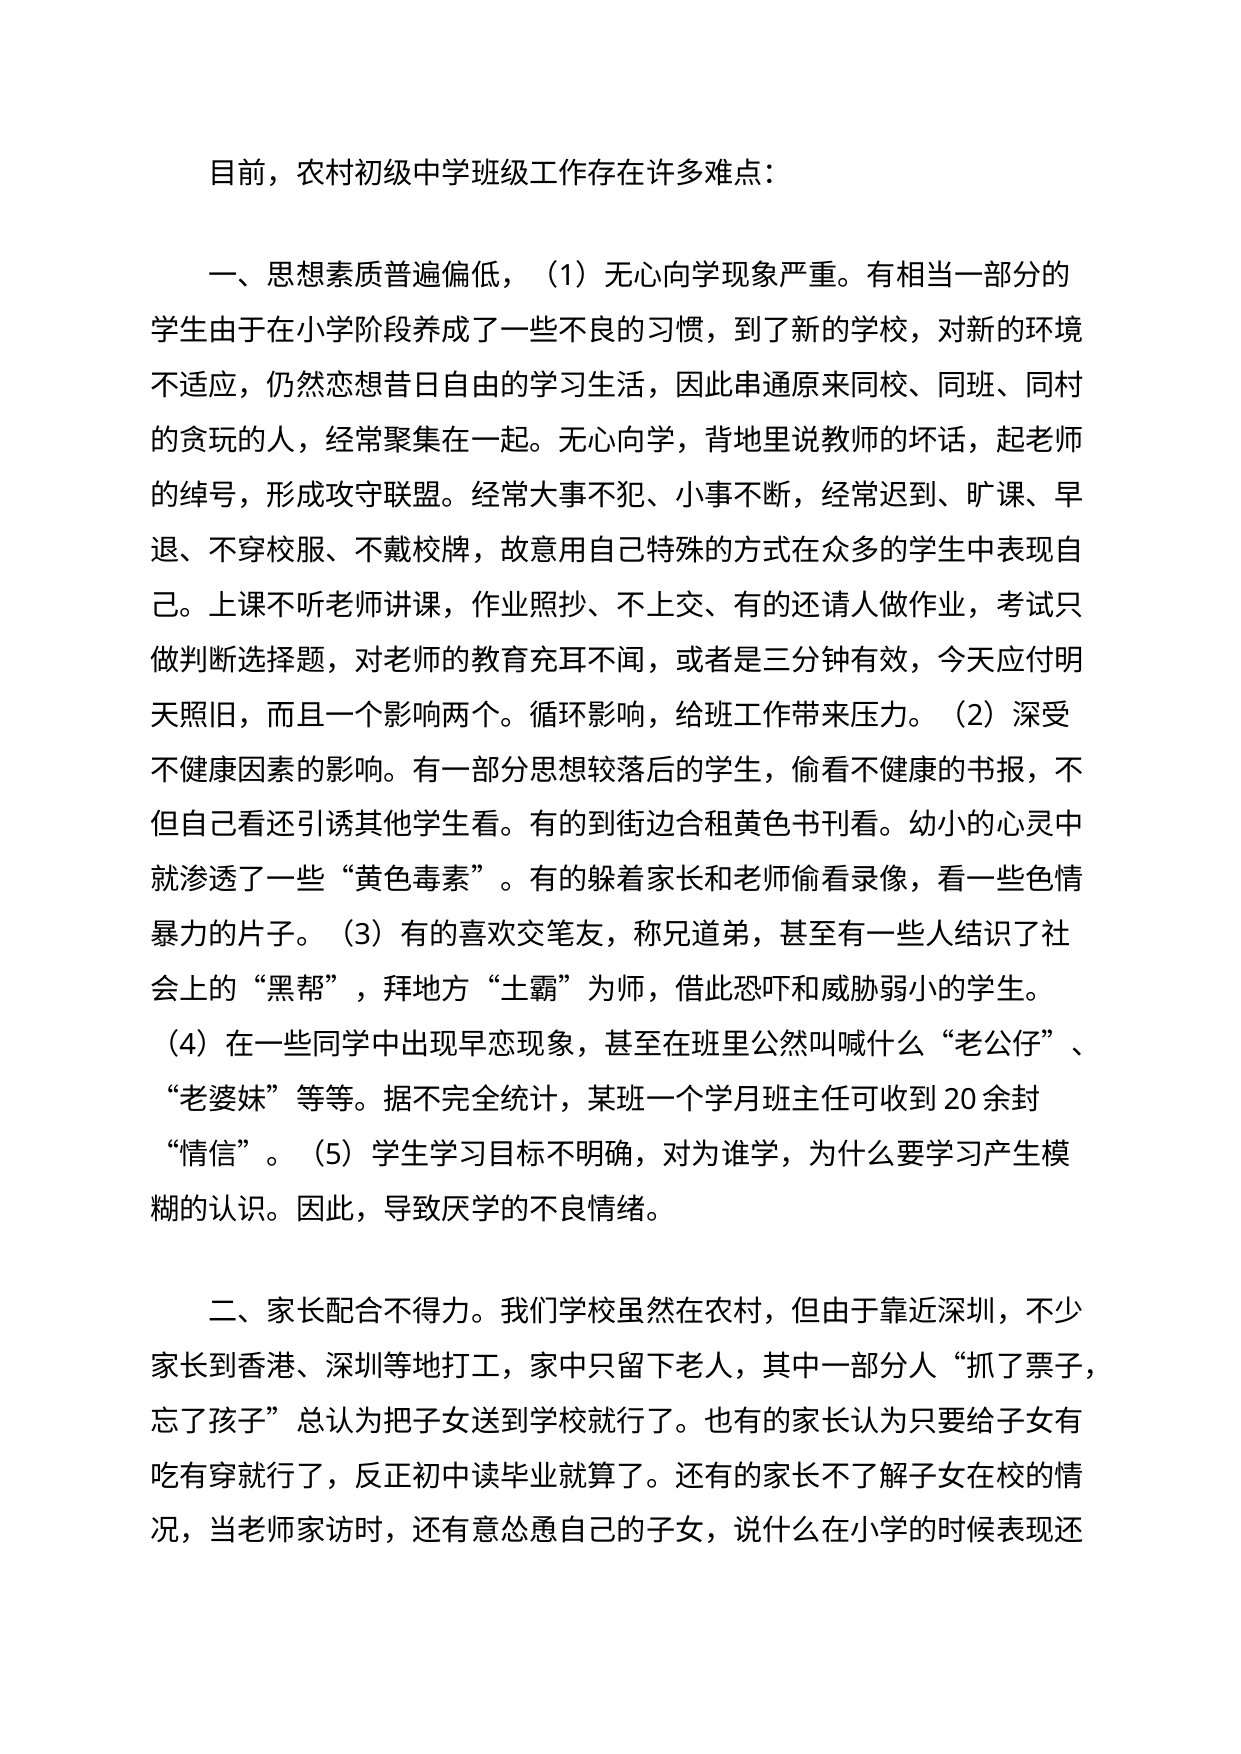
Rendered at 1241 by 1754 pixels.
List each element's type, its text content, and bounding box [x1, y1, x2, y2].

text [150, 1287, 1090, 1549]
text 目前，农村初级中学班级工作存在许多难点： [150, 150, 1090, 192]
text 一、思想素质普遍偏低，（1）无心向学现象严重。有相当一部分的学生由于在小学阶段养成了一些不良的习惯，到了新的学校，对新的环境不适应，仍然恋想昔日自由的学习生活，因此串通原来同校、同班、同村的贪玩的人，经常聚集在一起。无心向学，背地里说教师的坏话，起老师的绰号，形成攻守联盟。经常大事不犯、小事不断，经常迟到、旷课、早退、不穿校服、不戴校牌，故意用自己特殊的方式在众多的学生中表现自己。上课不听老师讲课，作业照抄、不上交、有的还请人做作业，考试只做判断选择题，对老师的教育充耳不闻，或者是三分钟有效，今天应付明天照旧，而且一个影响两个。循环影响，给班工作带来压力。（2）深受不健康因素的影响。有一部分思想较落后的学生，偷看不健康的书报，不但自己看还引诱其他学生看。有的到街边合租黄色书刊看。幼小的心灵中就渗透了一些“黄色毒素”。有的躲着家长和老师偷看录像，看一些色情暴力的片子。（3）有的喜欢交笔友，称兄道弟，甚至有一些人结识了社会上的“黑帮”，拜地方“土霸”为师，借此恐吓和威胁弱小的学生。（4）在一些同学中出现早恋现象，甚至在班里公然叫喊什么“老公仔”、“老婆妹”等等。据不完全统计，某班一个学月班主任可收到20余封“情信”。（5）学生学习目标不明确，对为谁学，为什么要学习产生模糊的认识。因此，导致厌学的不良情绪。 [150, 252, 1090, 1228]
